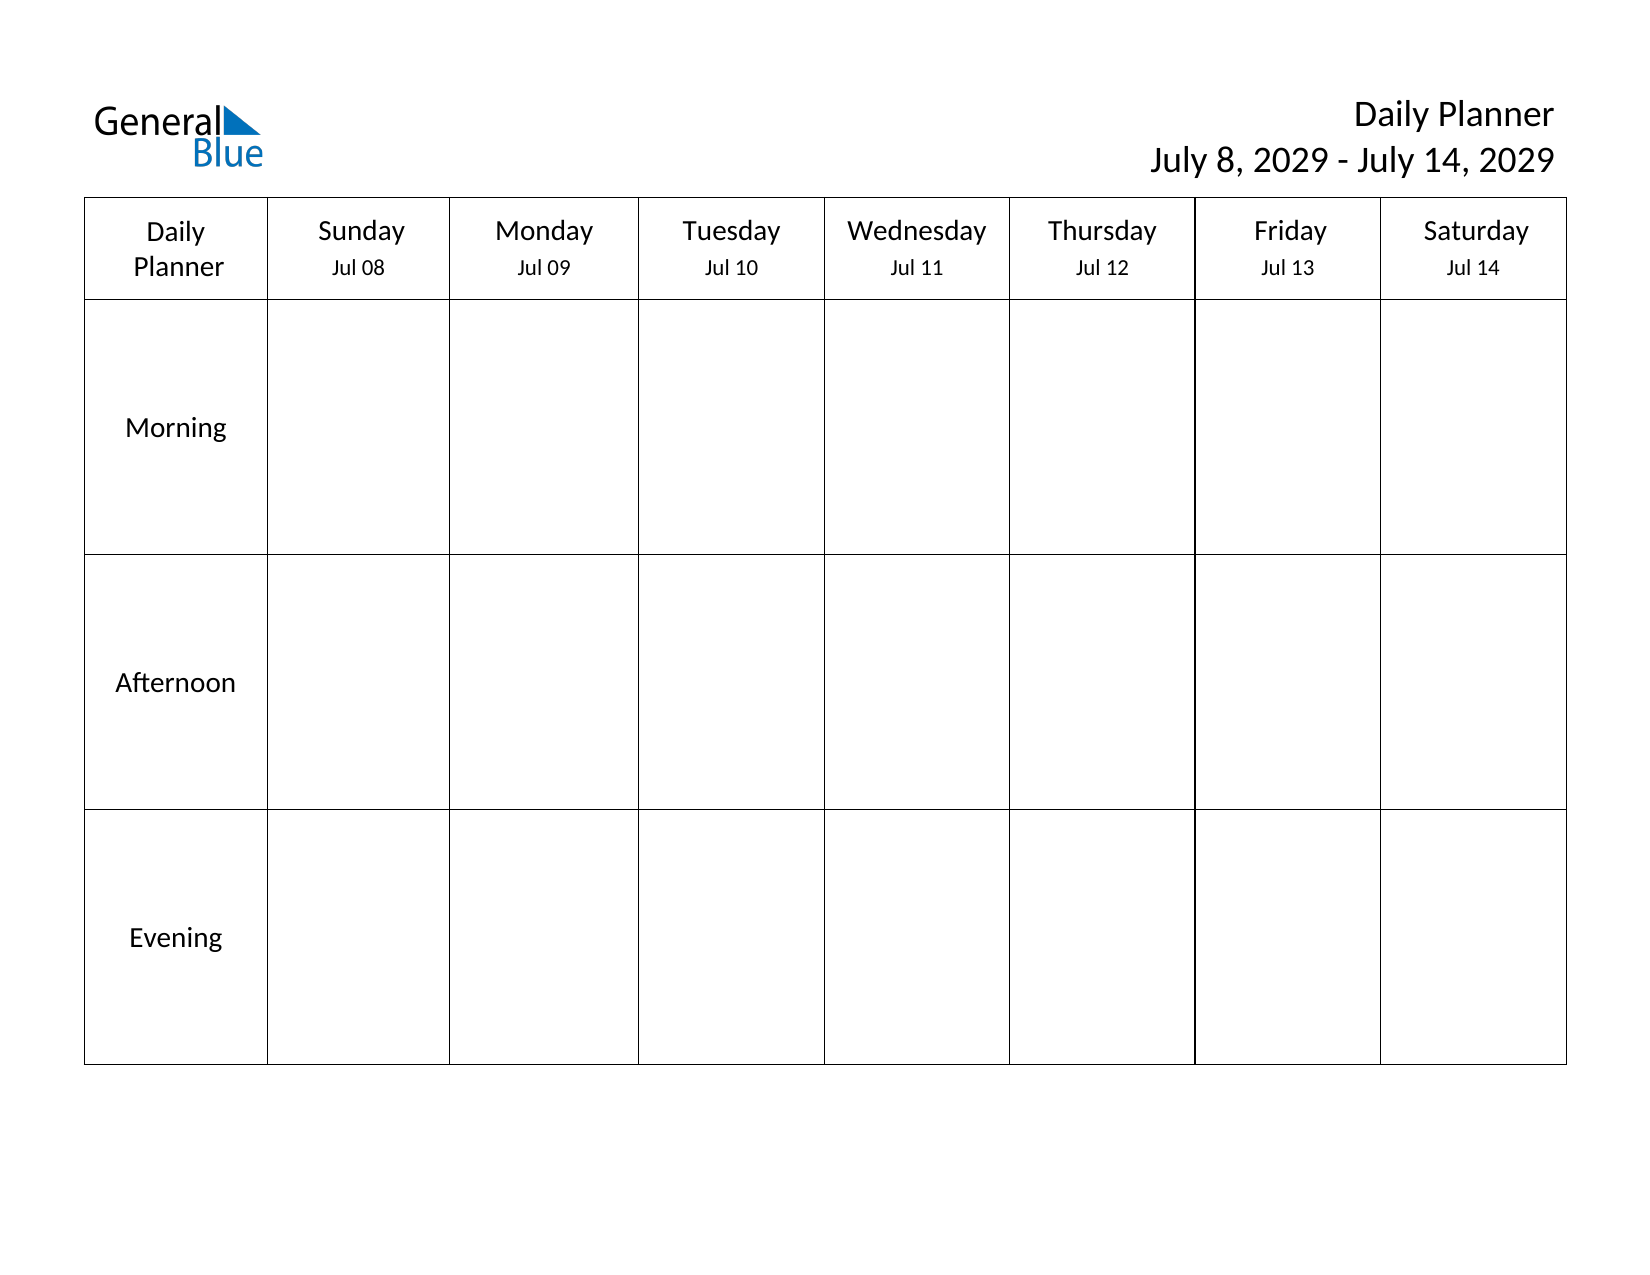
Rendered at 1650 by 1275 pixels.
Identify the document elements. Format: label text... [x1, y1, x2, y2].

table_cell [825, 555, 1009, 809]
table_cell [1010, 300, 1194, 554]
table_cell Tuesday Jul 10 [639, 198, 824, 299]
table_cell [450, 810, 638, 1064]
table_cell [450, 555, 638, 809]
table_cell Monday Jul 09 [450, 198, 638, 299]
picture [95, 105, 263, 167]
table_cell [1381, 555, 1566, 809]
table_cell [639, 300, 824, 554]
table_cell [639, 810, 824, 1064]
table_cell [1196, 810, 1380, 1064]
table_cell [1196, 300, 1380, 554]
table_cell [268, 555, 449, 809]
table_cell Thursday Jul 12 [1010, 198, 1194, 299]
table_header Daily Planner July 8, 2029 - July 14, 2029 [449, 75, 1566, 197]
table_cell [1010, 810, 1194, 1064]
table_cell Saturday Jul 14 [1381, 198, 1566, 299]
table_cell [639, 555, 824, 809]
table_cell [1010, 555, 1194, 809]
table_cell Wednesday Jul 11 [825, 198, 1009, 299]
table_cell Afternoon [85, 555, 267, 809]
table_cell Morning [85, 300, 267, 554]
table_cell Evening [85, 810, 267, 1064]
table_cell [1381, 810, 1566, 1064]
table_cell Sunday Jul 08 [268, 198, 449, 299]
table_header [84, 75, 449, 197]
table_cell [450, 300, 638, 554]
table_cell [268, 810, 449, 1064]
table_cell [268, 300, 449, 554]
table_cell [1196, 555, 1380, 809]
table_cell Daily Planner [85, 198, 267, 299]
table_cell [825, 300, 1009, 554]
table_cell [825, 810, 1009, 1064]
table_cell Friday Jul 13 [1196, 198, 1380, 299]
table_cell [1381, 300, 1566, 554]
